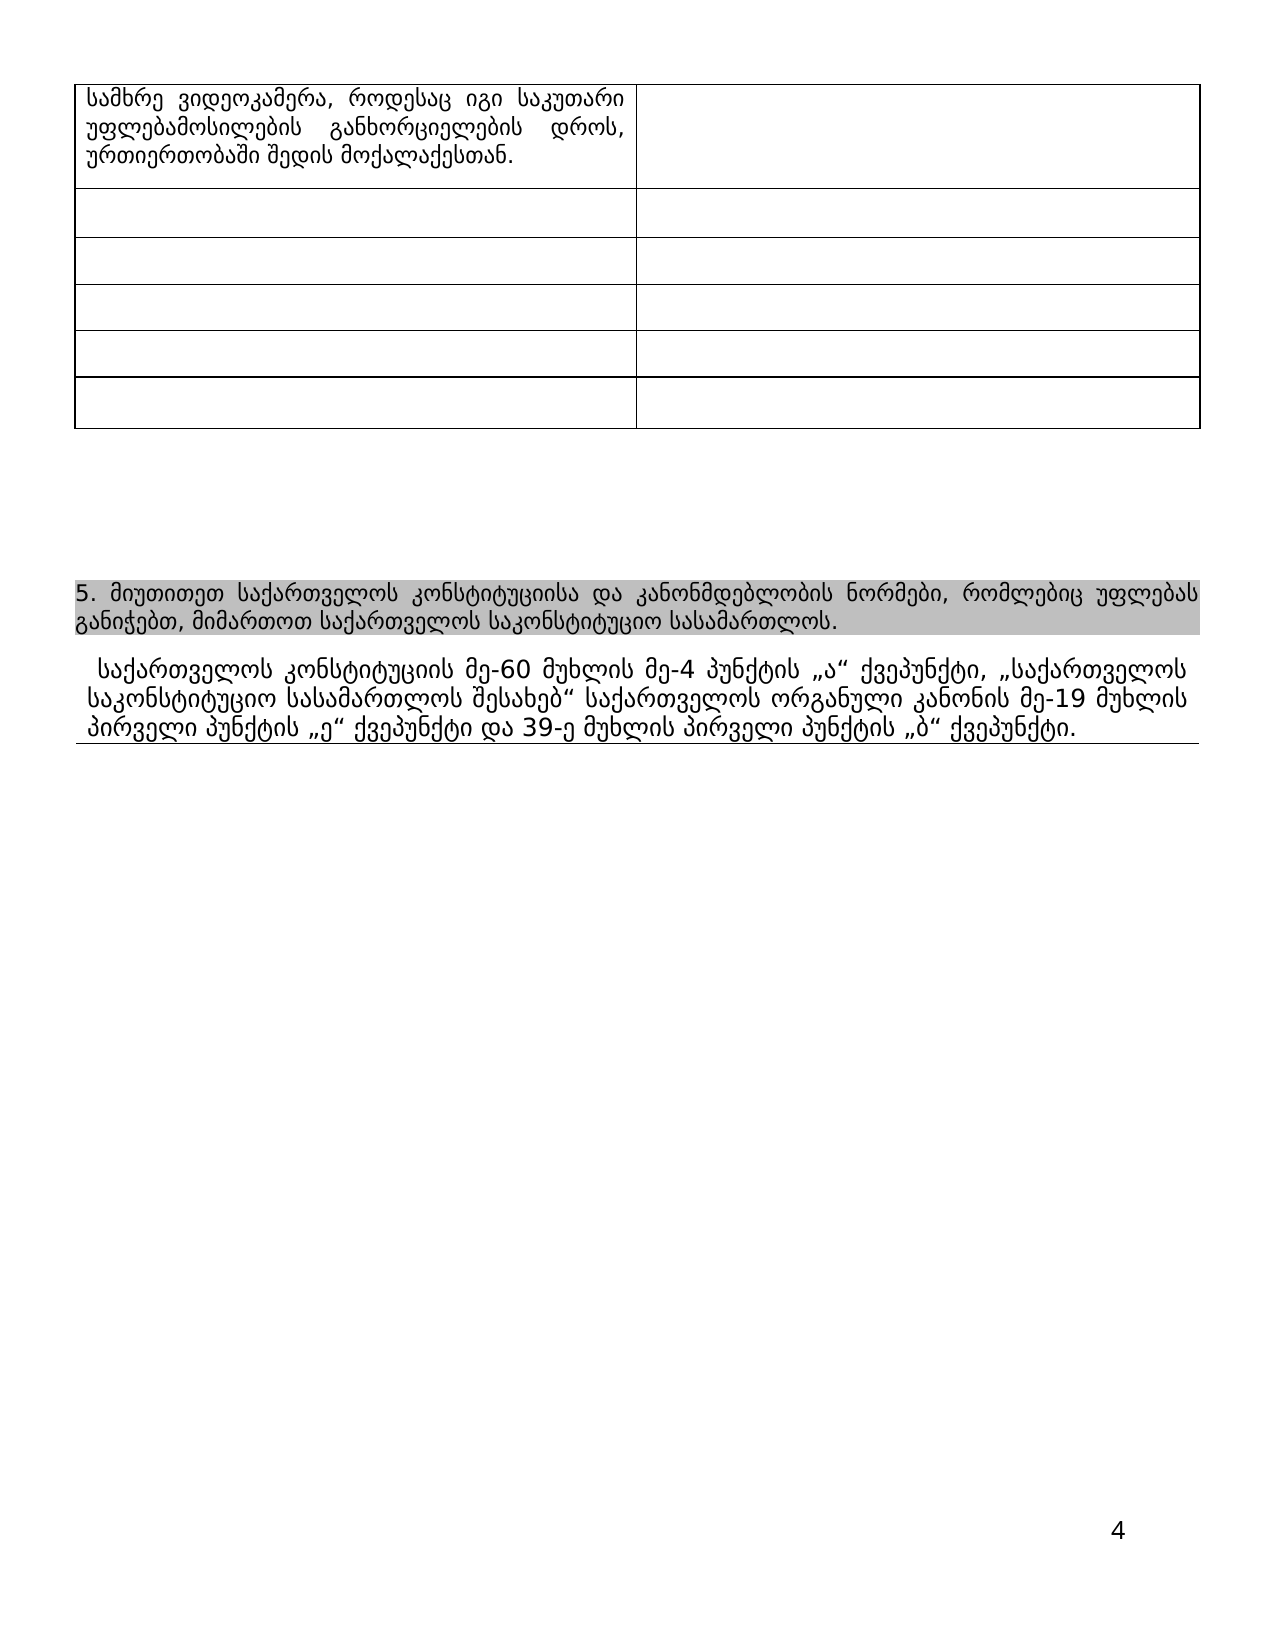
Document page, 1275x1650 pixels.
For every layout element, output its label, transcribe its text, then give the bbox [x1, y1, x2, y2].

table_cell [637, 285, 1199, 330]
text 5. მიუთითეთ საქართველოს კონსტიტუციისა და კანონმდებლობის ნორმები, რომლებიც უფლებას განიჭებთ, მიმართოთ საქართველოს საკონსტიტუციო სასამართლოს. [75, 580, 1200, 635]
table_cell [637, 378, 1199, 427]
table_cell [76, 331, 636, 376]
table_header საქართველოს კონსტიტუციის მე-60 მუხლის მე-4 პუნქტის „ა“ ქვეპუნქტი, „საქართველოს საკონსტიტუციო სასამართლოს შესახებ“ საქართველოს ორგანული კანონის მე-19 მუხლის პირველი პუნქტის „ე“ ქვეპუნქტი და 39-ე მუხლის პირველი პუნქტის „ბ“ ქვეპუნქტი. [76, 655, 1199, 742]
table_cell [637, 331, 1199, 376]
table_cell [76, 285, 636, 330]
table_cell [76, 238, 636, 283]
table_cell [637, 238, 1199, 283]
table_cell [76, 378, 636, 427]
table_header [76, 85, 636, 188]
table_cell [76, 189, 636, 237]
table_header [637, 85, 1199, 188]
table_cell [637, 189, 1199, 237]
